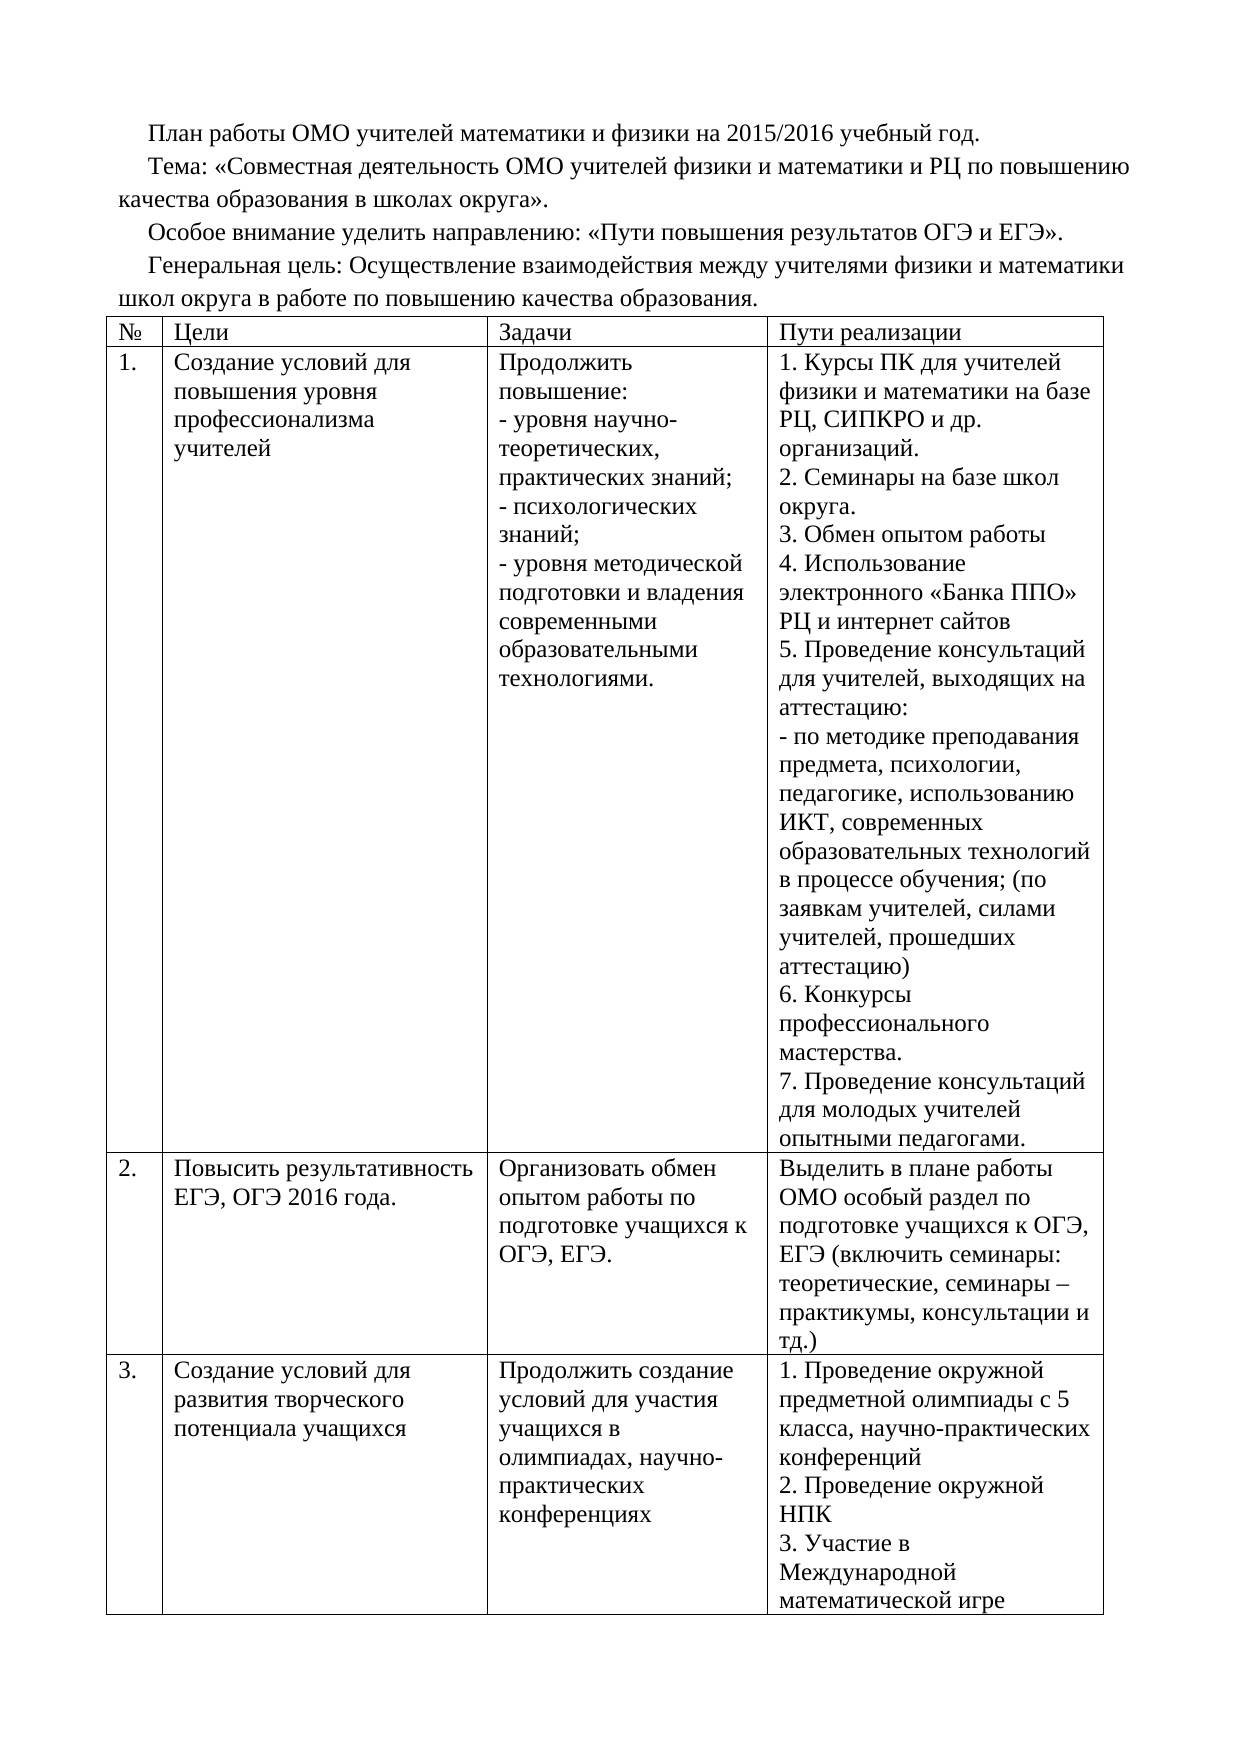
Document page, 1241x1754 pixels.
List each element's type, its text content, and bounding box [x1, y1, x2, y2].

text Особое внимание уделить направлению: «Пути повышения результатов ОГЭ и ЕГЭ». [118, 217, 1152, 246]
table_cell 1. [107, 347, 162, 1152]
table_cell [768, 1355, 1103, 1614]
text Тема: «Совместная деятельность ОМО учителей физики и математики и РЦ по повышению качества образования в школах округа». [118, 151, 1152, 213]
table_cell Организовать обмен опытом работы по подготовке учащихся к ОГЭ, ЕГЭ. [488, 1153, 767, 1354]
table_cell 1. Курсы ПК для учителей физики и математики на базе РЦ, СИПКРО и др. организаций. 2. Семинары на базе школ округа. 3. Обмен опытом работы 4. Использование электронного «Банка ППО» РЦ и интернет сайтов 5. Проведение консультаций для учителей, выходящих на аттестацию: - по методике преподавания предмета, психологии, педагогике, использованию ИКТ, современных образовательных технологий в процессе обучения; (по заявкам учителей, силами учителей, прошедших аттестацию) 6. Конкурсы профессионального мастерства. 7. Проведение консультаций для молодых учителей опытными педагогами. [768, 347, 1103, 1152]
table_cell Выделить в плане работы ОМО особый раздел по подготовке учащихся к ОГЭ, ЕГЭ (включить семинары: теоретические, семинары – практикумы, консультации и тд.) [768, 1153, 1103, 1354]
table_cell Создание условий для повышения уровня профессионализма учителей [163, 347, 487, 1152]
table_header Цели [163, 317, 487, 346]
text План работы ОМО учителей математики и физики на 2015/2016 учебный год. [118, 118, 1152, 147]
table_cell Повысить результативность ЕГЭ, ОГЭ 2016 года. [163, 1153, 487, 1354]
table_cell 3. [107, 1355, 162, 1614]
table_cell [163, 1355, 487, 1614]
text Генеральная цель: Осуществление взаимодействия между учителями физики и математики школ округа в работе по повышению качества образования. [118, 250, 1152, 312]
table_header Задачи [488, 317, 767, 346]
table_header Пути реализации [768, 317, 1103, 346]
table_cell 2. [107, 1153, 162, 1354]
table_cell Продолжить повышение: - уровня научно-теоретических, практических знаний; - психологических знаний; - уровня методической подготовки и владения современными образовательными технологиями. [488, 347, 767, 1152]
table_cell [488, 1355, 767, 1614]
table_header № [107, 317, 162, 346]
